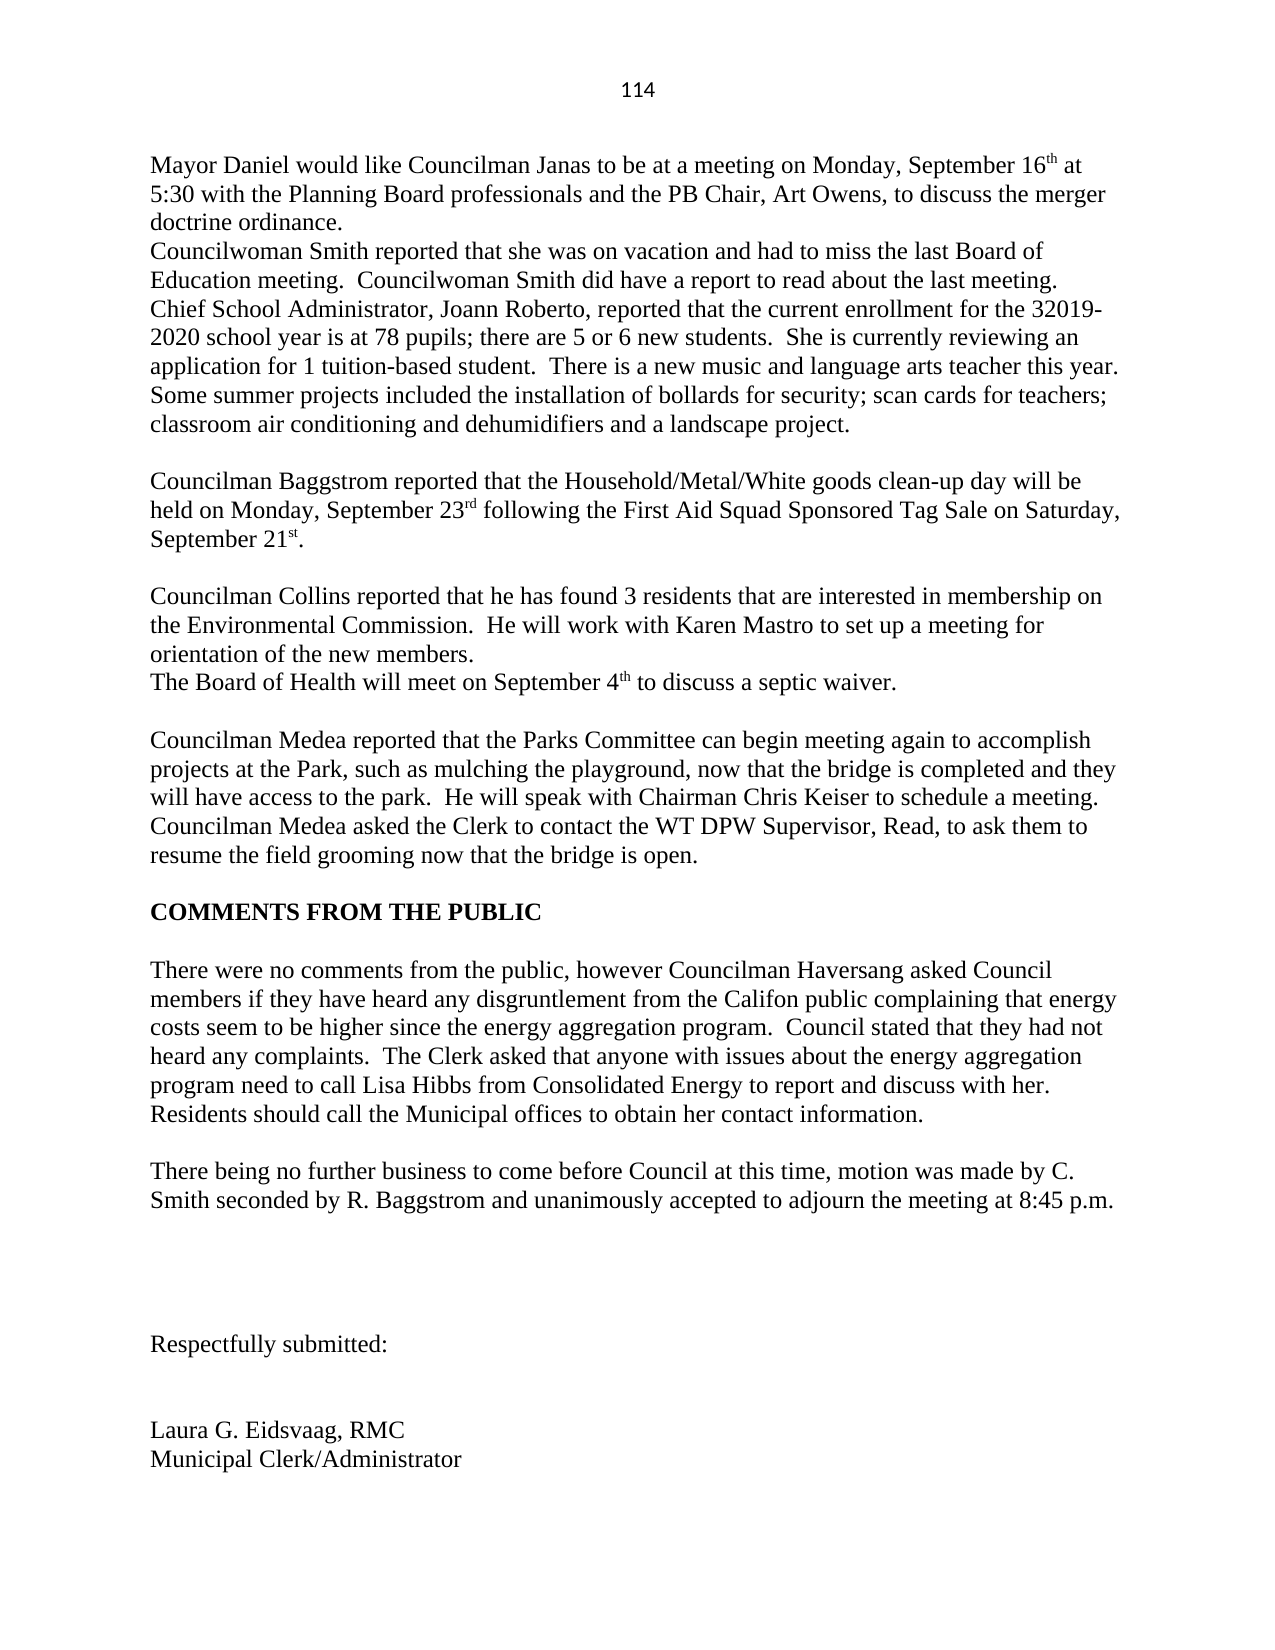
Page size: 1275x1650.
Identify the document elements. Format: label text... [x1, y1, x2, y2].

text Councilman Medea asked the Clerk to contact the WT DPW Supervisor, Read, to ask them to resume the field grooming now that the bridge is open. [150, 811, 1125, 869]
text Councilman Medea reported that the Parks Committee can begin meeting again to accomplish projects at the Park, such as mulching the playground, now that the bridge is completed and they will have access to the park. He will speak with Chairman Chris Keiser to schedule a meeting. [150, 725, 1125, 811]
text There were no comments from the public, however Councilman Haversang asked Council members if they have heard any disgruntlement from the Califon public complaining that energy costs seem to be higher since the energy aggregation program. Council stated that they had not heard any complaints. The Clerk asked that anyone with issues about the energy aggregation program need to call Lisa Hibbs from Consolidated Energy to report and discuss with her. Residents should call the Municipal offices to obtain her contact information. [150, 955, 1125, 1127]
text There being no further business to come before Council at this time, motion was made by C. Smith seconded by R. Baggstrom and unanimously accepted to adjourn the meeting at 8:45 p.m. [150, 1156, 1125, 1214]
text Mayor Daniel would like Councilman Janas to be at a meeting on Monday, September 16th at 5:30 with the Planning Board professionals and the PB Chair, Art Owens, to discuss the merger doctrine ordinance. [150, 150, 1125, 236]
text Councilman Baggstrom reported that the Household/Metal/White goods clean-up day will be held on Monday, September 23rd following the First Aid Squad Sponsored Tag Sale on Saturday, September 21st. [150, 466, 1125, 552]
text Some summer projects included the installation of bollards for security; scan cards for teachers; classroom air conditioning and dehumidifiers and a landscape project. [150, 380, 1125, 437]
text COMMENTS FROM THE PUBLIC [150, 897, 1125, 926]
text Councilman Collins reported that he has found 3 residents that are interested in membership on the Environmental Commission. He will work with Karen Mastro to set up a meeting for orientation of the new members. [150, 581, 1125, 667]
text Municipal Clerk/Administrator [150, 1444, 1125, 1472]
text Chief School Administrator, Joann Roberto, reported that the current enrollment for the 32019-2020 school year is at 78 pupils; there are 5 or 6 new students. She is currently reviewing an application for 1 tuition-based student. There is a new music and language arts teacher this year. [150, 294, 1125, 380]
text The Board of Health will meet on September 4th to discuss a septic waiver. [150, 667, 1125, 696]
text Respectfully submitted: [150, 1329, 1125, 1357]
text Laura G. Eidsvaag, RMC [150, 1415, 1125, 1444]
text Councilwoman Smith reported that she was on vacation and had to miss the last Board of Education meeting. Councilwoman Smith did have a report to read about the last meeting. [150, 236, 1125, 294]
